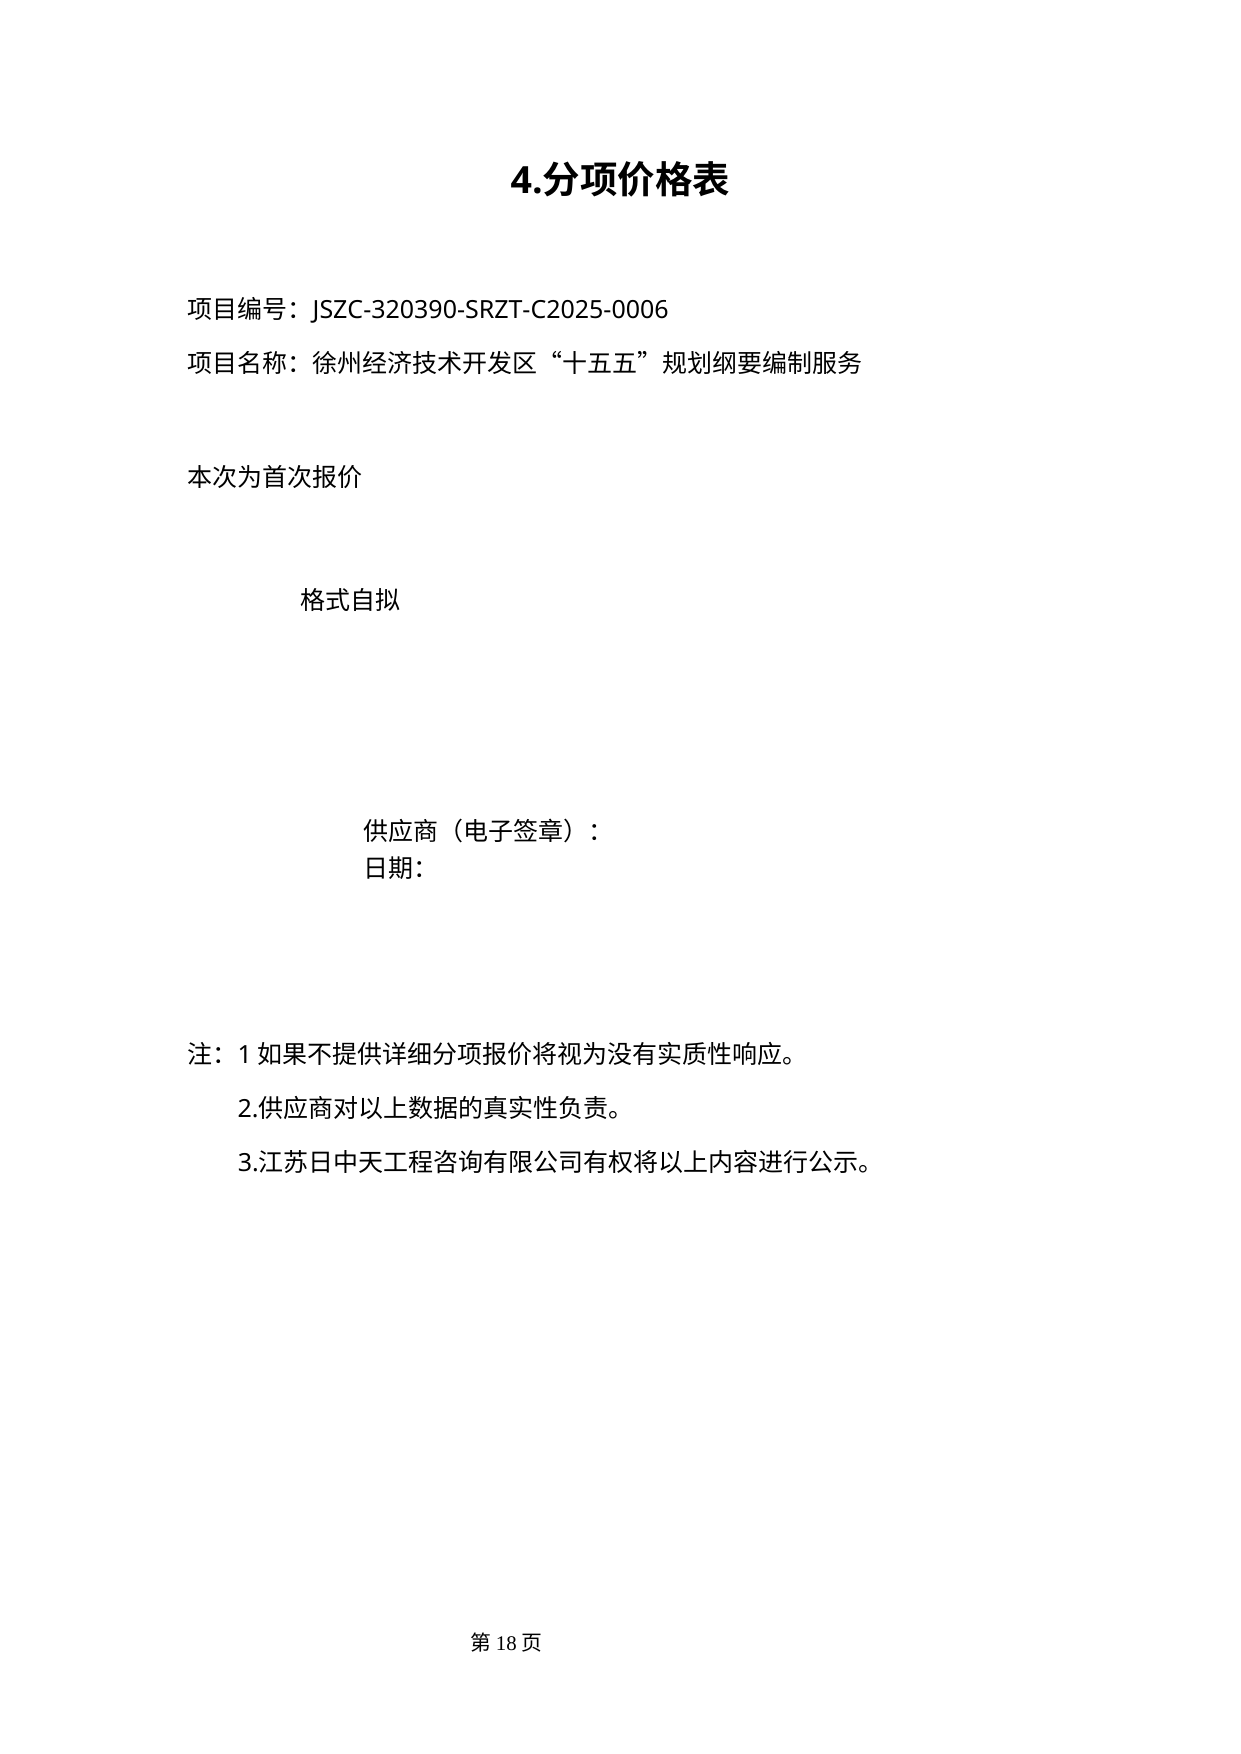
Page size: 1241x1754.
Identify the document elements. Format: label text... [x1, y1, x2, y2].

text 本次为首次报价 [187, 458, 1053, 494]
text 4.分项价格表 [187, 150, 1053, 204]
text 3.江苏日中天工程咨询有限公司有权将以上内容进行公示。 [187, 1143, 1053, 1179]
text 项目编号：JSZC-320390-SRZT-C2025-0006 [187, 289, 1053, 326]
text 日期： [187, 848, 1050, 884]
text 注：1如果不提供详细分项报价将视为没有实质性响应。 [187, 1034, 1053, 1070]
text 项目名称：徐州经济技术开发区“十五五”规划纲要编制服务 [187, 344, 1053, 380]
text 格式自拟 [187, 580, 1053, 616]
text 供应商（电子签章）： [187, 812, 1050, 848]
text 2.供应商对以上数据的真实性负责。 [187, 1088, 1053, 1125]
